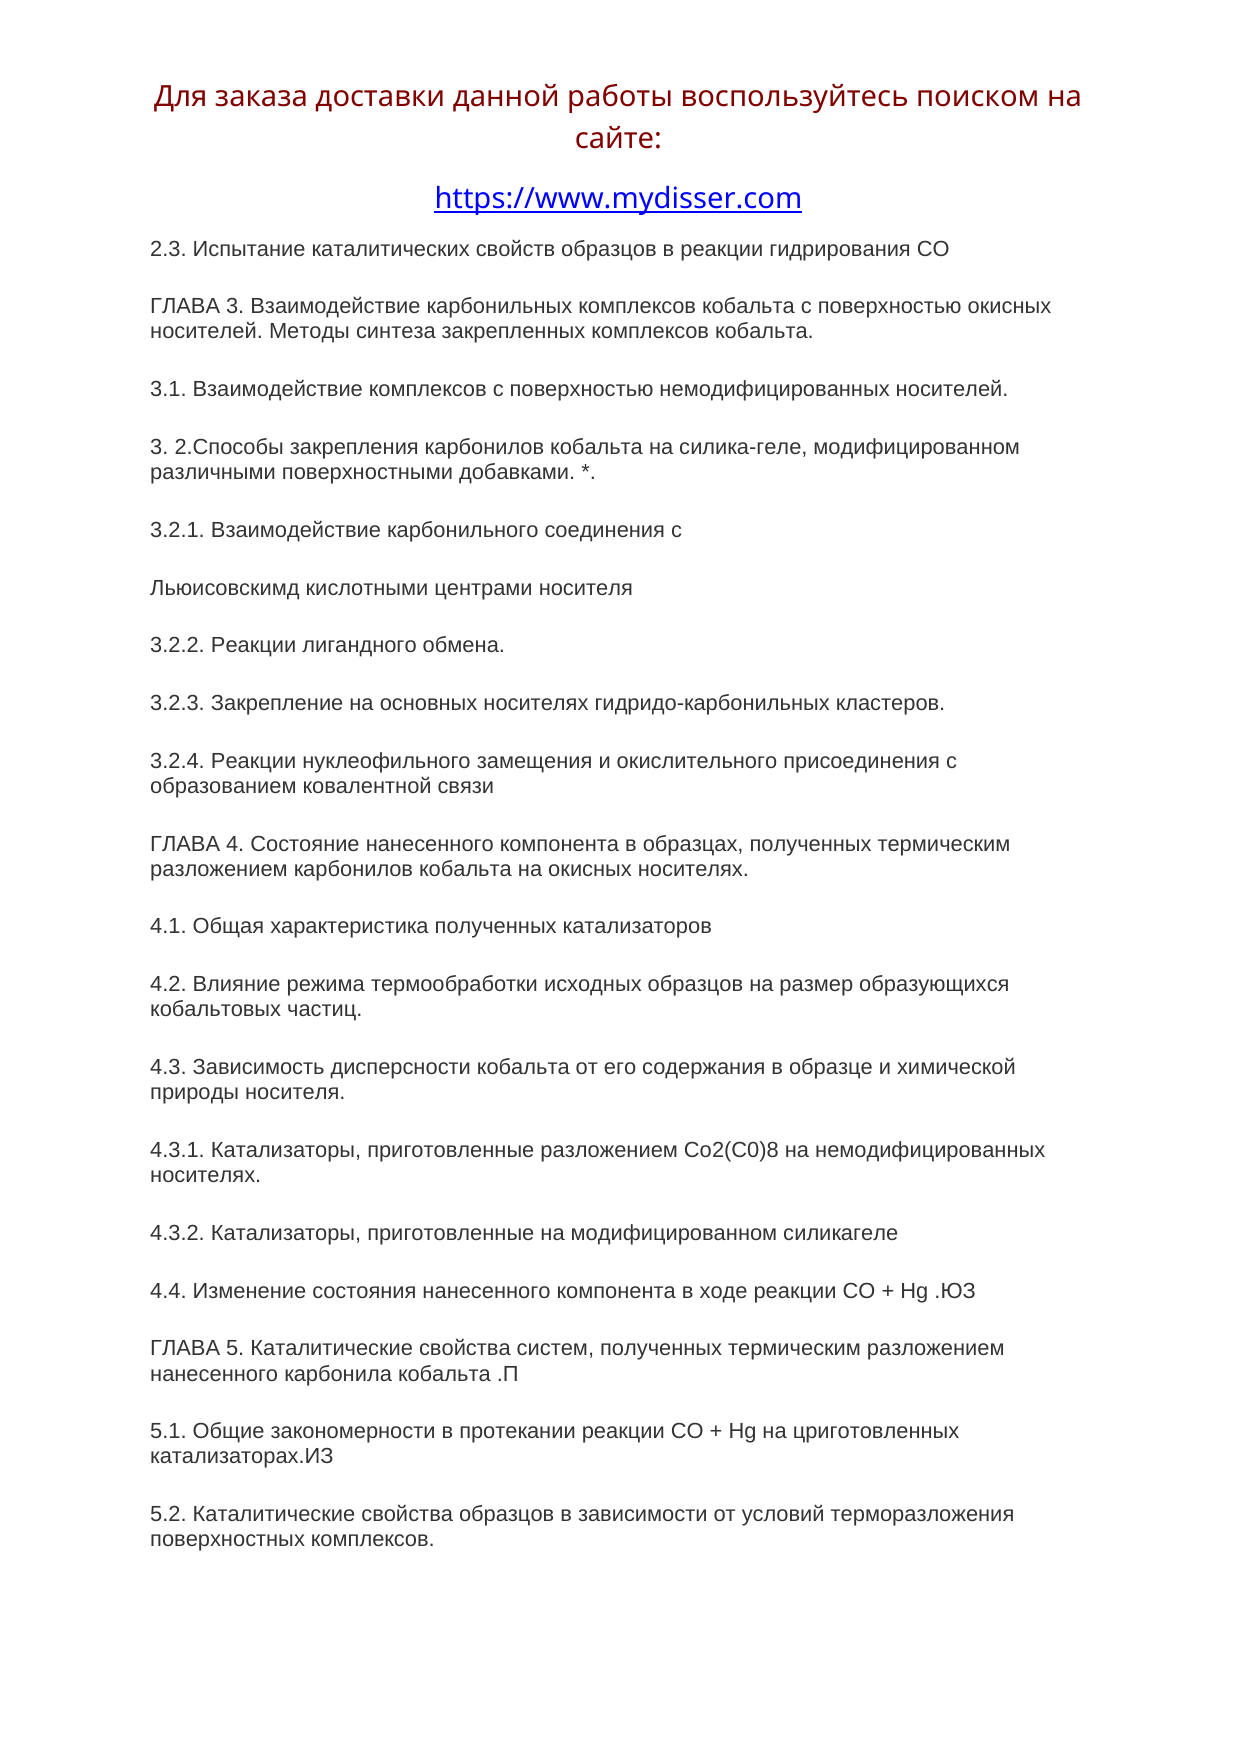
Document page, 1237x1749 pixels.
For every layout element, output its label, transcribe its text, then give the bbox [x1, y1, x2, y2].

text 3.2.4. Реакции нуклеофильного замещения и окислительного присоединения с образованием ковалентной связи [150, 748, 1086, 798]
text 2.3. Испытание каталитических свойств образцов в реакции гидрирования СО [150, 236, 1086, 261]
text 3.2.2. Реакции лигандного обмена. [150, 632, 1086, 657]
text 4.4. Изменение состояния нанесенного компонента в ходе реакции СО + Hg .ЮЗ [150, 1278, 1086, 1303]
text 3.1. Взаимодействие комплексов с поверхностью немодифицированных носителей. [150, 376, 1086, 401]
text ГЛАВА 4. Состояние нанесенного компонента в образцах, полученных термическим разложением карбонилов кобальта на окисных носителях. [150, 831, 1086, 881]
text 4.3. Зависимость дисперсности кобальта от его содержания в образце и химической природы носителя. [150, 1054, 1086, 1104]
text 4.3.1. Катализаторы, приготовленные разложением Со2(С0)8 на немодифицированных носителях. [150, 1137, 1086, 1187]
text 4.2. Влияние режима термообработки исходных образцов на размер образующихся кобальтовых частиц. [150, 971, 1086, 1022]
text 3.2.1. Взаимодействие карбонильного соединения с [150, 517, 1086, 542]
text 5.2. Каталитические свойства образцов в зависимости от условий терморазложения поверхностных комплексов. [150, 1501, 1086, 1552]
text Льюисовскимд кислотными центрами носителя [150, 574, 1086, 600]
text ГЛАВА 3. Взаимодействие карбонильных комплексов кобальта с поверхностью окисных носителей. Методы синтеза закрепленных комплексов кобальта. [150, 293, 1086, 344]
text 4.3.2. Катализаторы, приготовленные на модифицированном силикагеле [150, 1220, 1086, 1245]
text 5.1. Общие закономерности в протекании реакции СО + Hg на цриготовленных катализаторах.ИЗ [150, 1418, 1086, 1469]
text ГЛАВА 5. Каталитические свойства систем, полученных термическим разложением нанесенного карбонила кобальта .П [150, 1335, 1086, 1386]
text 3.2.3. Закрепление на основных носителях гидридо-карбонильных кластеров. [150, 690, 1086, 715]
text 4.1. Общая характеристика полученных катализаторов [150, 913, 1086, 939]
text 3. 2.Способы закрепления карбонилов кобальта на силика-геле, модифицированном различными поверхностными добавками. *. [150, 434, 1086, 484]
